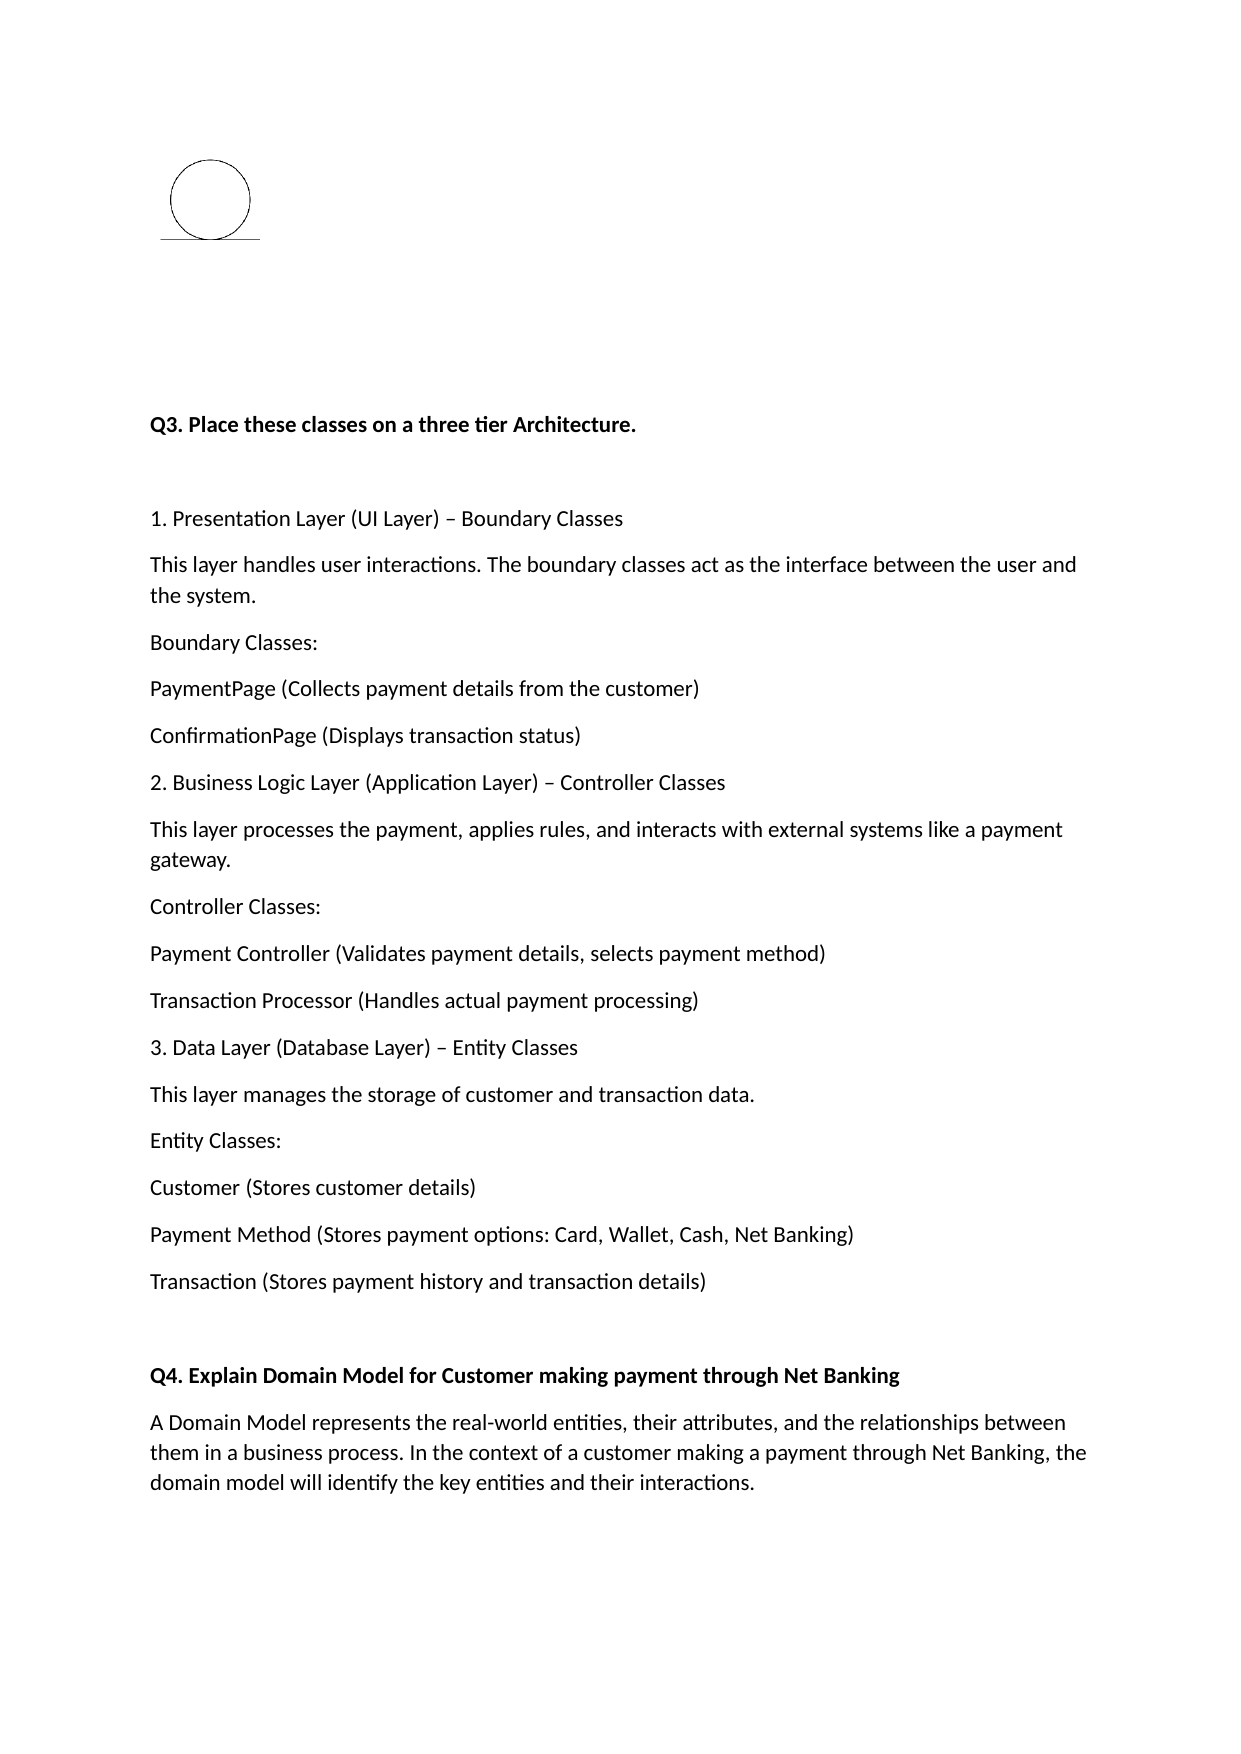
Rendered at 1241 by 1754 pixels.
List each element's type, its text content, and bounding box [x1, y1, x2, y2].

text Transaction Processor (Handles actual payment processing) [150, 986, 1090, 1014]
text 2. Business Logic Layer (Application Layer) – Controller Classes [150, 768, 1090, 796]
text Boundary Classes: [150, 628, 1090, 656]
text Customer (Stores customer details) [150, 1173, 1090, 1202]
text This layer handles user interactions. The boundary classes act as the interface between the user and the system. [150, 551, 1090, 609]
text This layer manages the storage of customer and transaction data. [150, 1080, 1090, 1108]
text Transaction (Stores payment history and transaction details) [150, 1267, 1090, 1295]
text ConfirmationPage (Displays transaction status) [150, 721, 1090, 749]
text PaymentPage (Collects payment details from the customer) [150, 674, 1090, 703]
text Q4. Explain Domain Model for Customer making payment through Net Banking [150, 1361, 1090, 1389]
text This layer processes the payment, applies rules, and interacts with external systems like a payment gateway. [150, 815, 1090, 873]
text A Domain Model represents the real-world entities, their attributes, and the relationships between them in a business process. In the context of a customer making a payment through Net Banking, the domain model will identify the key entities and their interactions. [150, 1408, 1090, 1496]
picture [150, 150, 271, 251]
text Payment Controller (Validates payment details, selects payment method) [150, 939, 1090, 967]
text Q3. Place these classes on a three tier Architecture. [150, 410, 1090, 438]
text Entity Classes: [150, 1127, 1090, 1155]
text 3. Data Layer (Database Layer) – Entity Classes [150, 1033, 1090, 1061]
text Controller Classes: [150, 892, 1090, 920]
text 1. Presentation Layer (UI Layer) – Boundary Classes [150, 504, 1090, 532]
text Payment Method (Stores payment options: Card, Wallet, Cash, Net Banking) [150, 1220, 1090, 1248]
